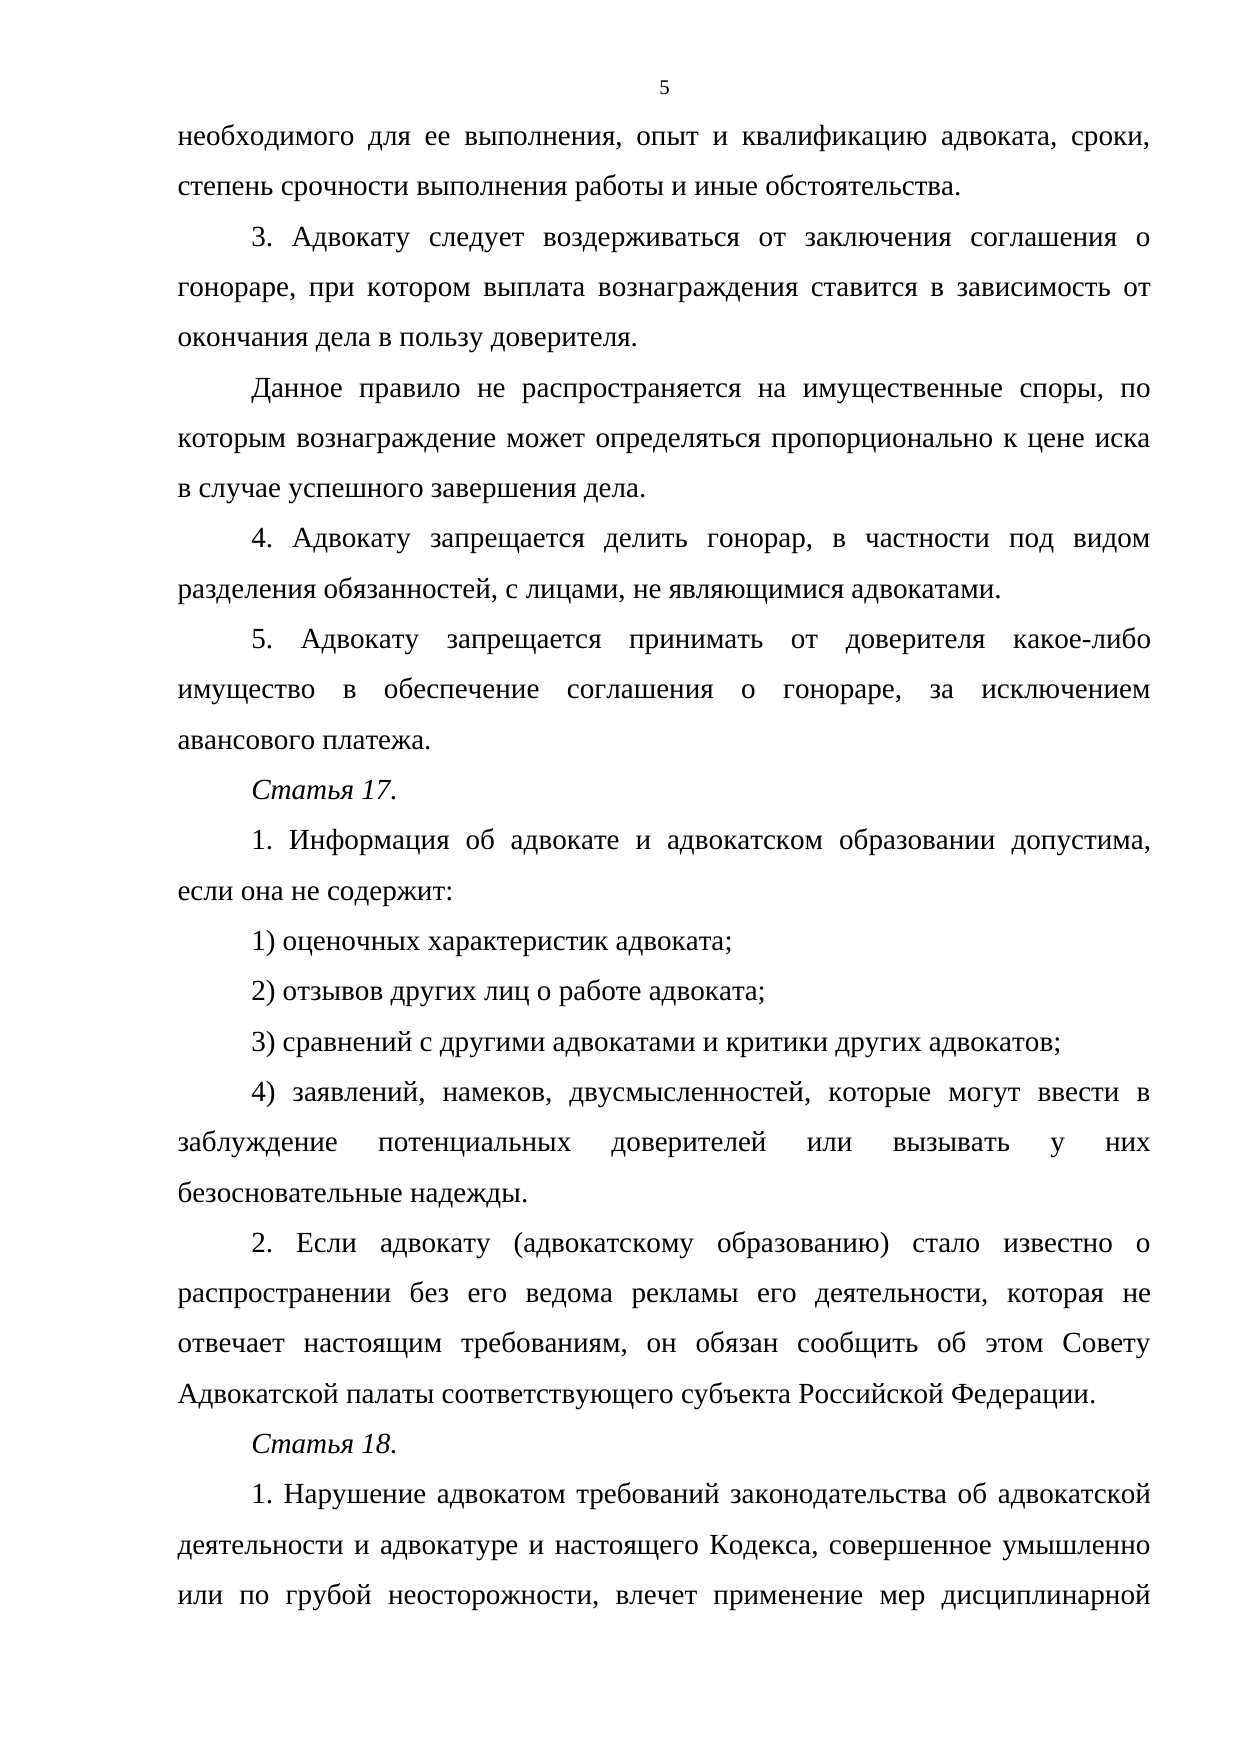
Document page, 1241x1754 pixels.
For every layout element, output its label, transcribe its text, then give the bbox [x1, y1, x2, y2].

text 5. Адвокату запрещается принимать от доверителя какое-либо имущество в обеспечение соглашения о гонораре, за исключением авансового платежа. [177, 621, 1152, 755]
text Данное правило не распространяется на имущественные споры, по которым вознаграждение может определяться пропорционально к цене иска в случае успешного завершения дела. [177, 370, 1152, 504]
text Статья 17. [177, 772, 1152, 806]
text 2) отзывов других лиц о работе адвоката; [177, 973, 1152, 1007]
text 4) заявлений, намеков, двусмысленностей, которые могут ввести в заблуждение потенциальных доверителей или вызывать у них безосновательные надежды. [177, 1074, 1152, 1208]
text 3. Адвокату следует воздерживаться от заключения соглашения о гонораре, при котором выплата вознаграждения ставится в зависимость от окончания дела в пользу доверителя. [177, 219, 1152, 353]
text 1) оценочных характеристик адвоката; [177, 923, 1152, 957]
text 1. Информация об адвокате и адвокатском образовании допустима, если она не содержит: [177, 822, 1152, 906]
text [177, 1477, 1152, 1611]
text 3) сравнений с другими адвокатами и критики других адвокатов; [177, 1024, 1152, 1057]
text 2. Если адвокату (адвокатскому образованию) стало известно о распространении без его ведома рекламы его деятельности, которая не отвечает настоящим требованиям, он обязан сообщить об этом Совету Адвокатской палаты соответствующего субъекта Российской Федерации. [177, 1225, 1152, 1409]
text Статья 18. [177, 1426, 1152, 1460]
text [177, 118, 1152, 202]
text 4. Адвокату запрещается делить гонорар, в частности под видом разделения обязанностей, с лицами, не являющимися адвокатами. [177, 521, 1152, 604]
